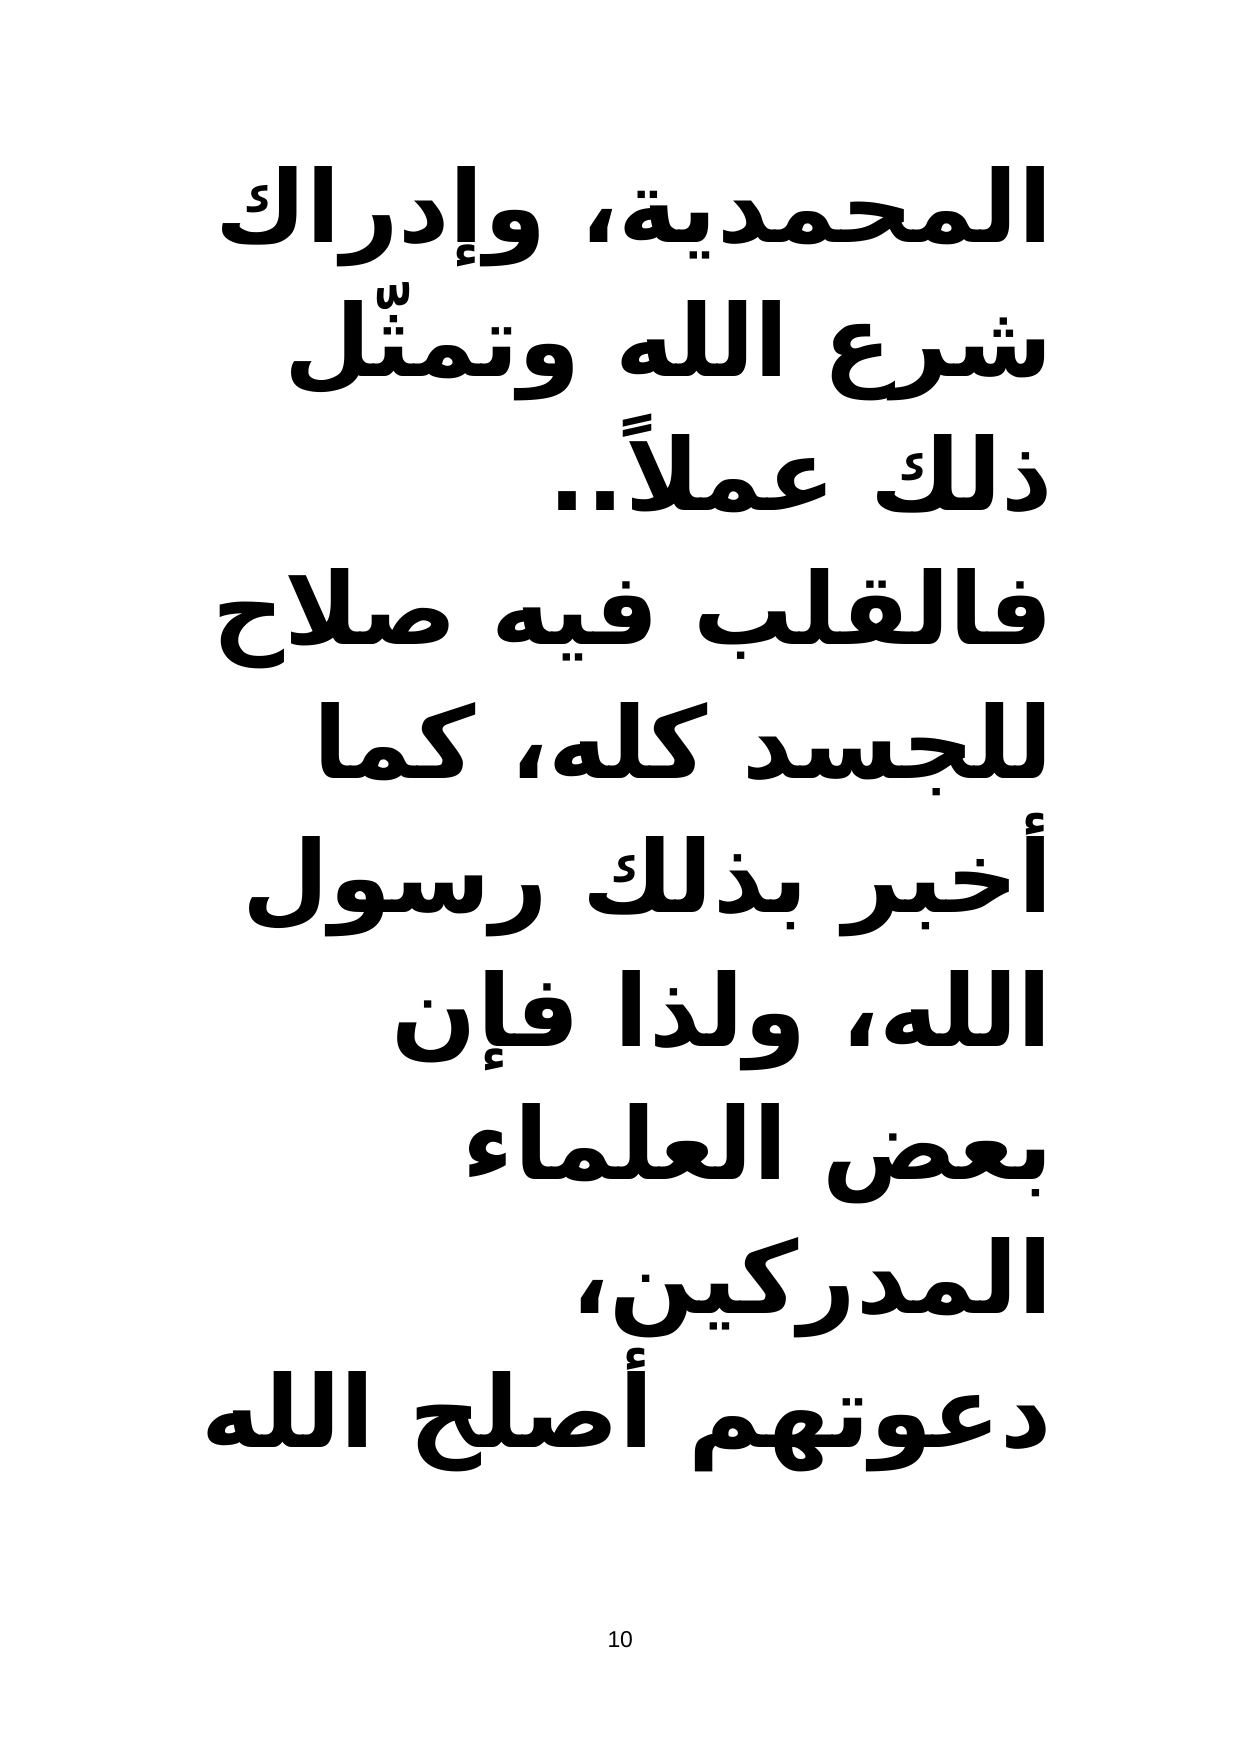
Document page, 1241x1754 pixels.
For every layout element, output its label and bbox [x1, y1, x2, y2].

text [187, 150, 1053, 1471]
